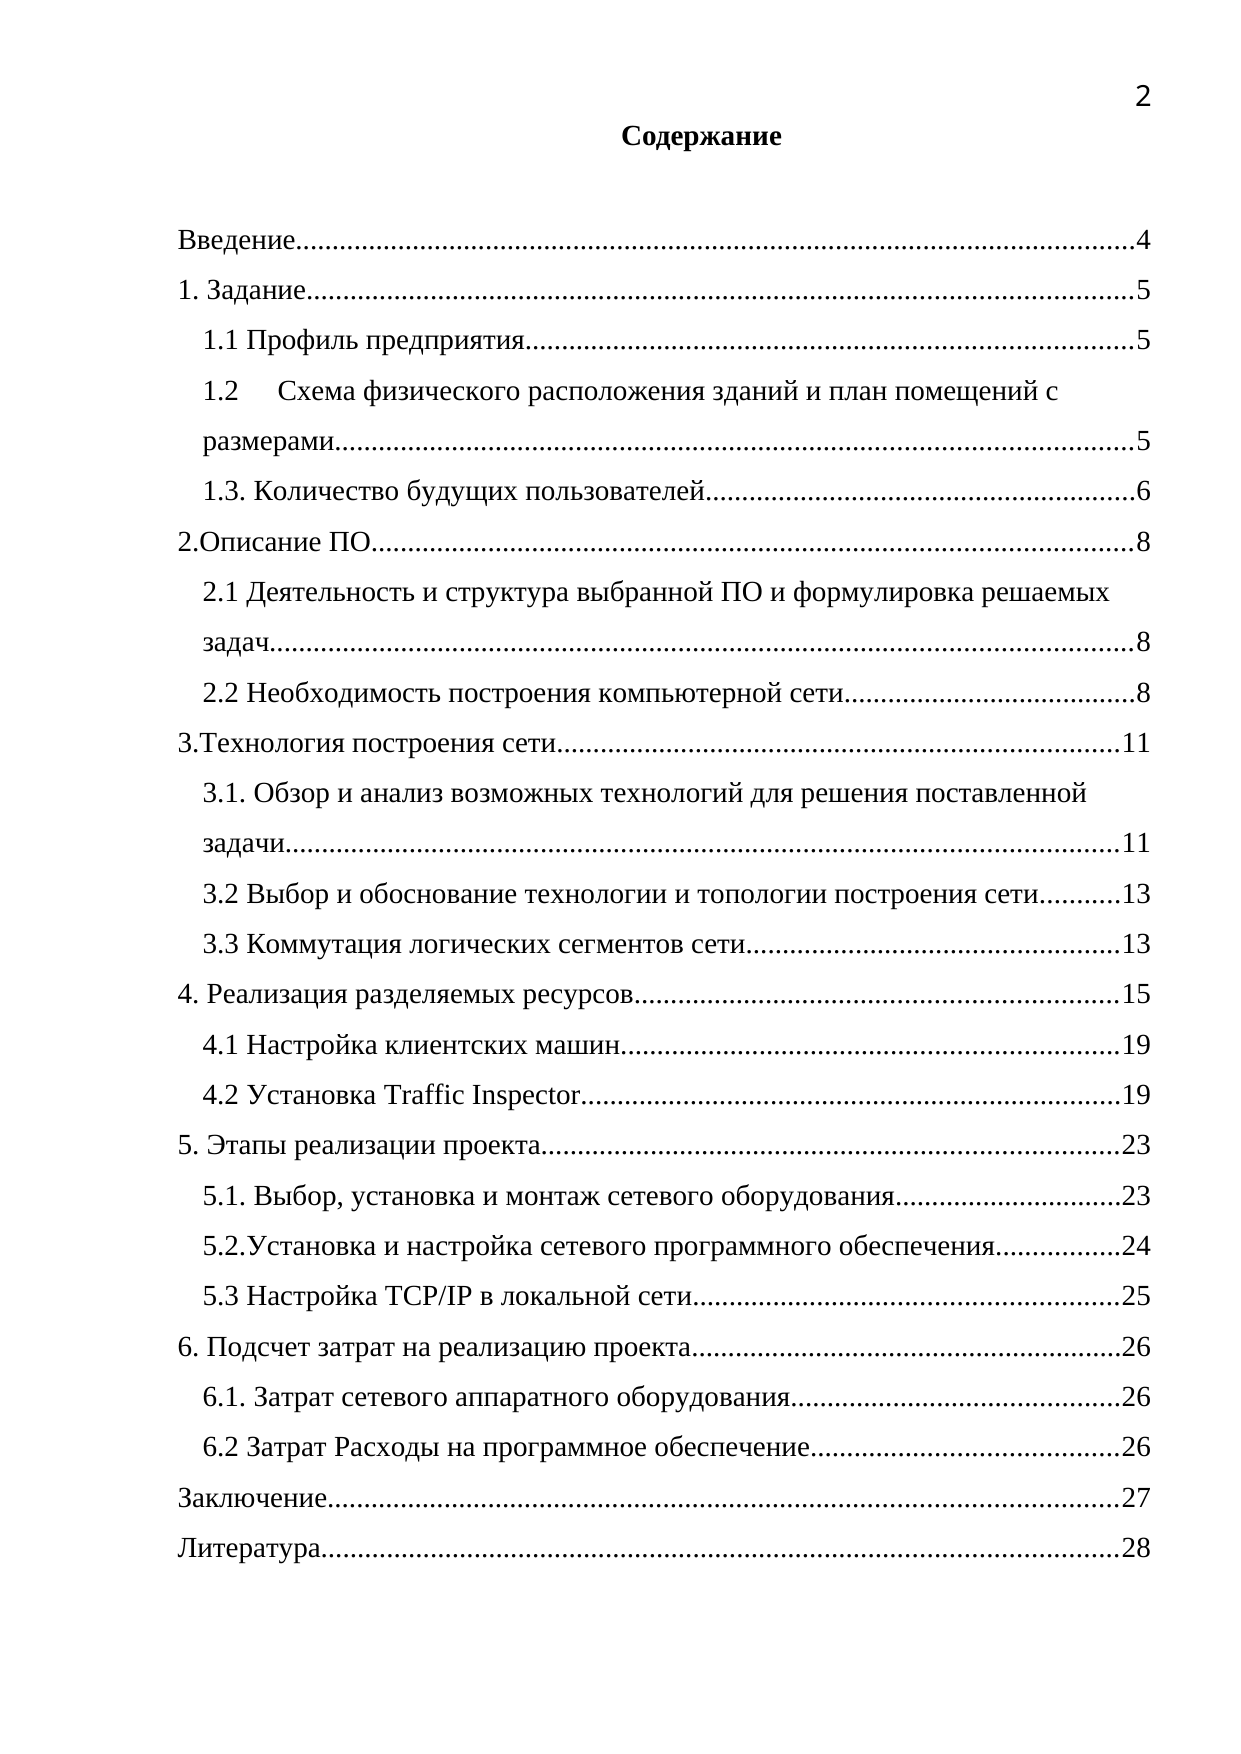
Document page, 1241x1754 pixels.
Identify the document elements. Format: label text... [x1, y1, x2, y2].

text 1.2 Схема физического расположения зданий и план помещений с размерами 5 [202, 373, 1152, 457]
text 5.2.Установка и настройка сетевого программного обеспечения 24 [202, 1228, 1152, 1262]
text 5.3 Настройка TCP/IP в локальной сети 25 [202, 1278, 1152, 1312]
text 6.2 Затрат Расходы на программное обеспечение 26 [202, 1429, 1152, 1463]
text 5. Этапы реализации проекта 23 [177, 1127, 1152, 1161]
text 6.1. Затрат сетевого аппаратного оборудования 26 [202, 1379, 1152, 1413]
text 1.1 Профиль предприятия 5 [202, 322, 1152, 356]
text 3.Технология построения сети 11 [177, 725, 1152, 758]
text 1.3. Количество будущих пользователей 6 [202, 473, 1152, 507]
text Заключение 27 [177, 1480, 1152, 1513]
text 2.Описание ПО 8 [177, 524, 1152, 557]
text Литература 28 [177, 1530, 1152, 1563]
text 3.2 Выбор и обоснование технологии и топологии построения сети 13 [202, 876, 1152, 909]
text 2.1 Деятельность и структура выбранной ПО и формулировка решаемых задач 8 [202, 574, 1152, 658]
text 1. Задание 5 [177, 272, 1152, 306]
text 2.2 Необходимость построения компьютерной сети 8 [202, 675, 1152, 708]
text 4.2 Установка Traffic Inspector 19 [202, 1077, 1152, 1111]
text 5.1. Выбор, установка и монтаж сетевого оборудования 23 [202, 1178, 1152, 1211]
text 4.1 Настройка клиентских машин 19 [202, 1027, 1152, 1060]
subtitle Содержание [177, 118, 1152, 152]
text 3.3 Коммутация логических сегментов сети 13 [202, 926, 1152, 960]
text 6. Подсчет затрат на реализацию проекта 26 [177, 1329, 1152, 1362]
text 4. Реализация разделяемых ресурсов 15 [177, 977, 1152, 1010]
text 3.1. Обзор и анализ возможных технологий для решения поставленной задачи 11 [202, 775, 1152, 859]
text Введение 4 [177, 222, 1152, 255]
